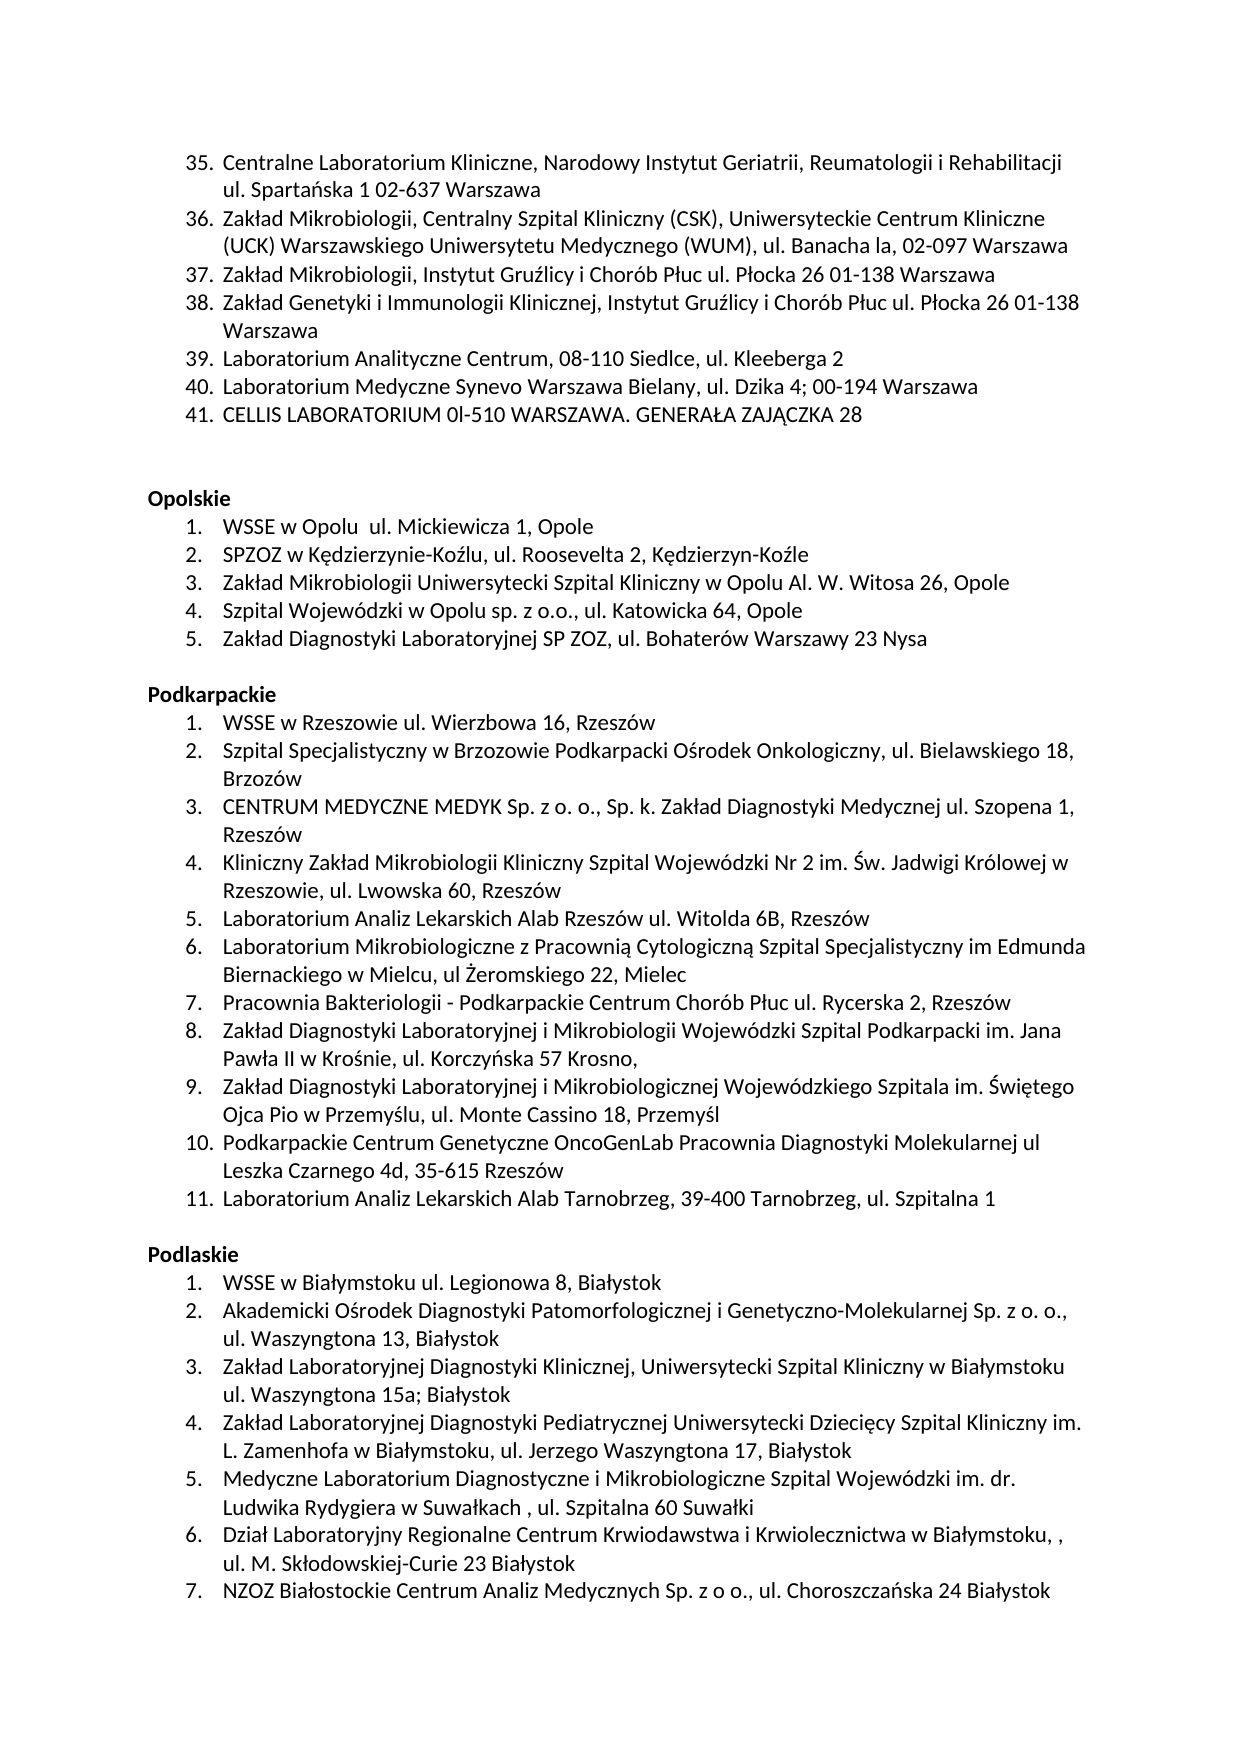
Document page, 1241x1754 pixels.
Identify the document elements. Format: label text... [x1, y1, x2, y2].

list Laboratorium Analiz Lekarskich Alab Rzeszów ul. Witolda 6B, Rzeszów [185, 904, 1093, 932]
list CELLIS LABORATORIUM 0l-510 WARSZAWA. GENERAŁA ZAJĄCZKA 28 [185, 400, 1093, 428]
list Zakład Mikrobiologii, Instytut Gruźlicy i Chorób Płuc ul. Płocka 26 01-138 Warszawa [185, 260, 1093, 288]
list CENTRUM MEDYCZNE MEDYK Sp. z o. o., Sp. k. Zakład Diagnostyki Medycznej ul. Szopena 1, Rzeszów [185, 792, 1093, 848]
list Zakład Diagnostyki Laboratoryjnej i Mikrobiologii Wojewódzki Szpital Podkarpacki im. Jana Pawła II w Krośnie, ul. Korczyńska 57 Krosno, [185, 1016, 1093, 1072]
list Podkarpackie Centrum Genetyczne OncoGenLab Pracownia Diagnostyki Molekularnej ul Leszka Czarnego 4d, 35-615 Rzeszów [564, 1128, 1093, 1184]
list WSSE w Rzeszowie ul. Wierzbowa 16, Rzeszów [185, 708, 1093, 736]
text Podlaskie [148, 1240, 1093, 1268]
list Szpital Wojewódzki w Opolu sp. z o.o., ul. Katowicka 64, Opole [185, 596, 1093, 624]
list NZOZ Białostockie Centrum Analiz Medycznych Sp. z o o., ul. Choroszczańska 24 Białystok [185, 1577, 1093, 1605]
list WSSE w Białymstoku ul. Legionowa 8, Białystok [185, 1268, 1093, 1296]
list WSSE w Opolu ul. Mickiewicza 1, Opole [185, 512, 1093, 540]
list Laboratorium Medyczne Synevo Warszawa Bielany, ul. Dzika 4; 00-194 Warszawa [185, 372, 1093, 400]
list Centralne Laboratorium Kliniczne, Narodowy Instytut Geriatrii, Reumatologii i Rehabilitacji [185, 148, 1093, 176]
text Opolskie [148, 484, 1093, 512]
list Zakład Mikrobiologii, Centralny Szpital Kliniczny (CSK), Uniwersyteckie Centrum Kliniczne (UCK) Warszawskiego Uniwersytetu Medycznego (WUM), ul. Banacha la, 02-097 Warszawa [185, 204, 1093, 260]
list Szpital Specjalistyczny w Brzozowie Podkarpacki Ośrodek Onkologiczny, ul. Bielawskiego 18, Brzozów [185, 736, 1093, 792]
list Laboratorium Analiz Lekarskich Alab Tarnobrzeg, 39-400 Tarnobrzeg, ul. Szpitalna 1 [185, 1184, 1093, 1212]
list Akademicki Ośrodek Diagnostyki Patomorfologicznej i Genetyczno-Molekularnej Sp. z o. o., ul. Waszyngtona 13, Białystok [185, 1296, 1093, 1352]
list SPZOZ w Kędzierzynie-Koźlu, ul. Roosevelta 2, Kędzierzyn-Koźle [185, 540, 1093, 568]
list Zakład Mikrobiologii Uniwersytecki Szpital Kliniczny w Opolu Al. W. Witosa 26, Opole [185, 568, 1093, 596]
list Zakład Laboratoryjnej Diagnostyki Klinicznej, Uniwersytecki Szpital Kliniczny w Białymstoku ul. Waszyngtona 15a; Białystok [185, 1352, 1093, 1408]
list Medyczne Laboratorium Diagnostyczne i Mikrobiologiczne Szpital Wojewódzki im. dr. Ludwika Rydygiera w Suwałkach , ul. Szpitalna 60 Suwałki [185, 1464, 1093, 1521]
list Laboratorium Mikrobiologiczne z Pracownią Cytologiczną Szpital Specjalistyczny im Edmunda Biernackiego w Mielcu, ul Żeromskiego 22, Mielec [185, 932, 1093, 988]
list Zakład Genetyki i Immunologii Klinicznej, Instytut Gruźlicy i Chorób Płuc ul. Płocka 26 01-138 Warszawa [185, 288, 1093, 344]
list Dział Laboratoryjny Regionalne Centrum Krwiodawstwa i Krwiolecznictwa w Białymstoku, , ul. M. Skłodowskiej-Curie 23 Białystok [185, 1521, 1093, 1577]
list Zakład Diagnostyki Laboratoryjnej SP ZOZ, ul. Bohaterów Warszawy 23 Nysa [185, 624, 1093, 652]
text Podkarpackie [148, 680, 1093, 708]
list Kliniczny Zakład Mikrobiologii Kliniczny Szpital Wojewódzki Nr 2 im. Św. Jadwigi Królowej w Rzeszowie, ul. Lwowska 60, Rzeszów [185, 848, 1093, 904]
list Pracownia Bakteriologii - Podkarpackie Centrum Chorób Płuc ul. Rycerska 2, Rzeszów [185, 988, 1093, 1016]
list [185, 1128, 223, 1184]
list Zakład Laboratoryjnej Diagnostyki Pediatrycznej Uniwersytecki Dziecięcy Szpital Kliniczny im. L. Zamenhofa w Białymstoku, ul. Jerzego Waszyngtona 17, Białystok [185, 1408, 1093, 1464]
list Laboratorium Analityczne Centrum, 08-110 Siedlce, ul. Kleeberga 2 [185, 344, 1093, 372]
list Zakład Diagnostyki Laboratoryjnej i Mikrobiologicznej Wojewódzkiego Szpitala im. Świętego Ojca Pio w Przemyślu, ul. Monte Cassino 18, Przemyśl [185, 1072, 1093, 1128]
list ul. Spartańska 1 02-637 Warszawa [223, 176, 1093, 204]
